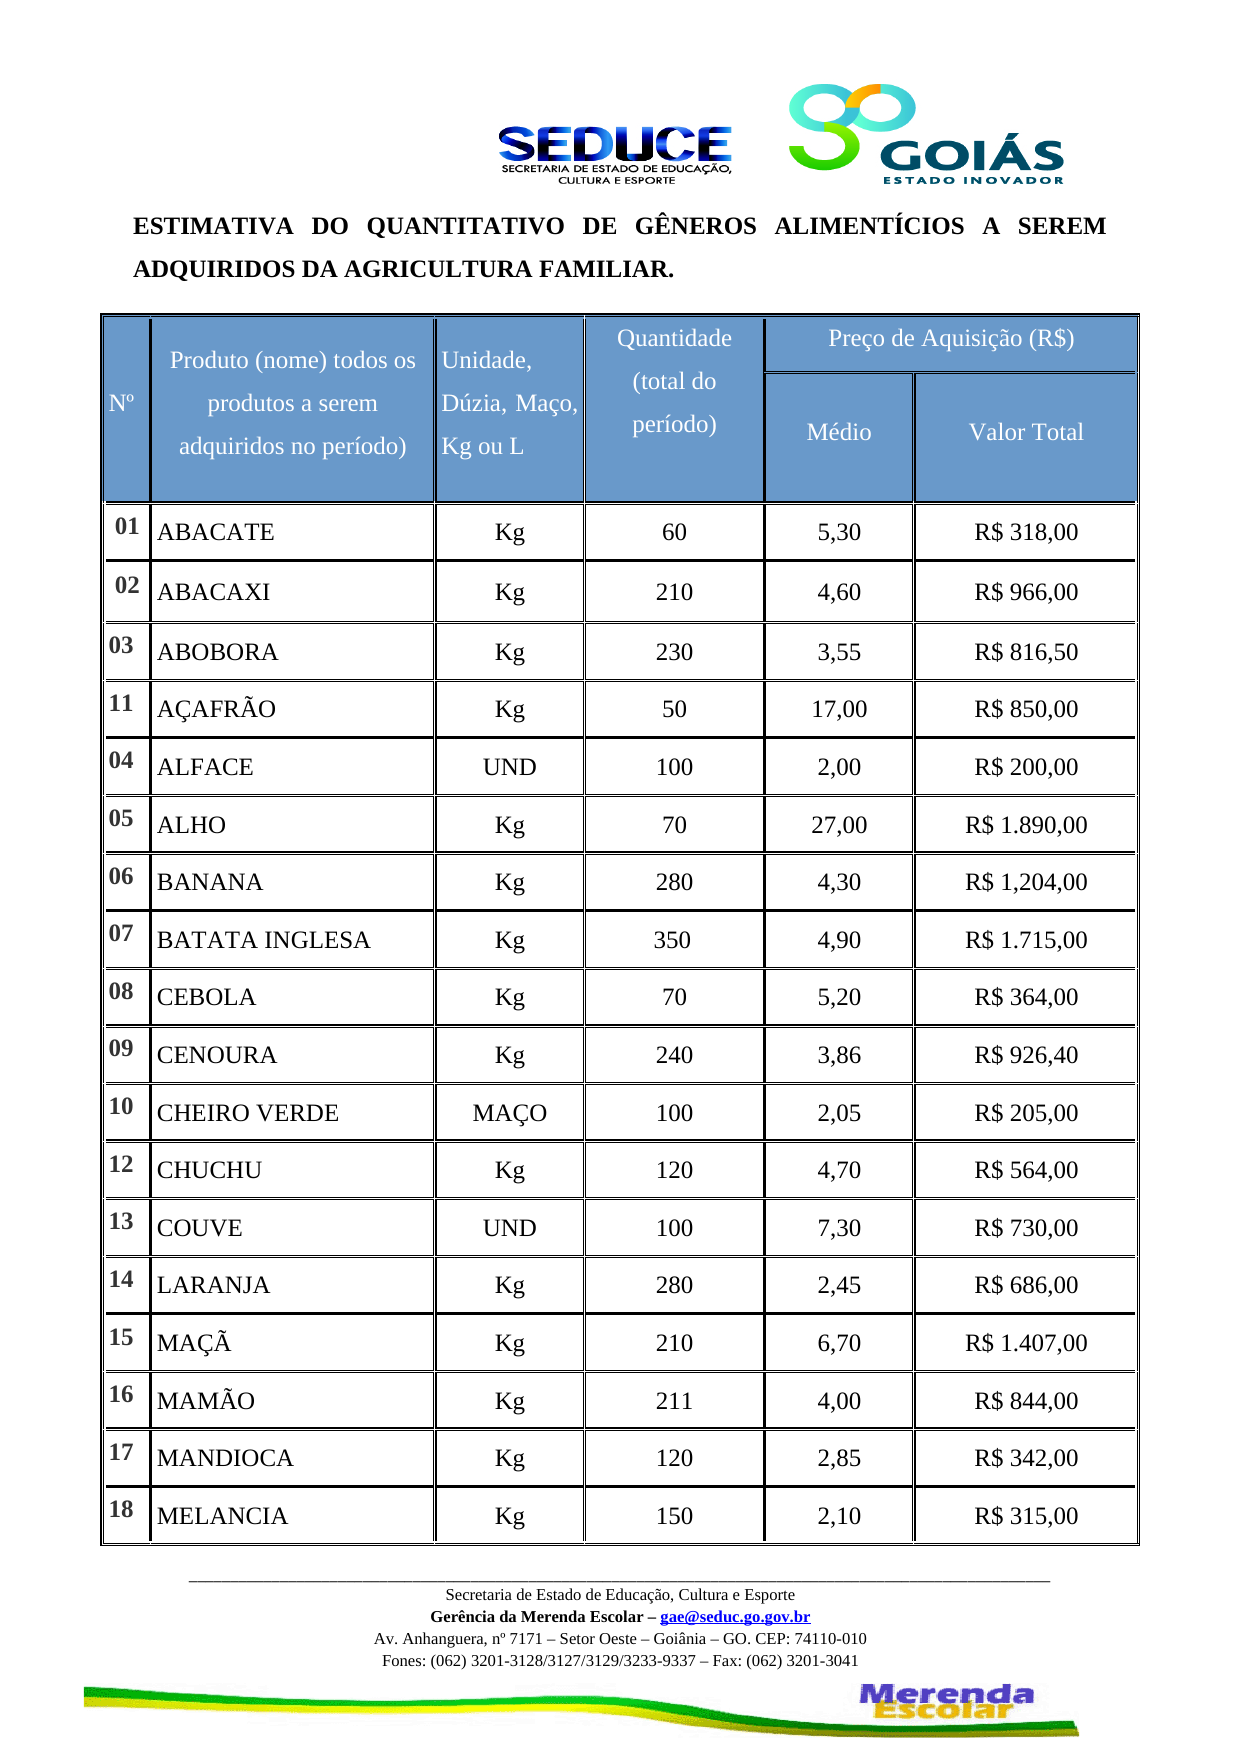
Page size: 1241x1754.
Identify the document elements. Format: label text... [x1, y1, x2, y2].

table_cell R$ 342,00 [916, 1427, 1137, 1485]
table_cell 5,20 [766, 970, 912, 1024]
table_cell 150 [585, 1488, 764, 1542]
table_cell CEBOLA [152, 970, 433, 1024]
table_cell Valor Total [914, 371, 1138, 501]
table_cell 210 [586, 1315, 763, 1370]
table_header Quantidade (total do período) [585, 317, 764, 501]
table_cell 11 [104, 679, 149, 736]
table_cell Kg [437, 1373, 583, 1427]
table_cell MELANCIA [150, 1485, 435, 1542]
table_cell R$ 730,00 [914, 1197, 1138, 1254]
table_cell 13 [102, 1197, 150, 1254]
table_cell 100 [586, 1200, 763, 1254]
table_cell Kg [437, 1431, 583, 1485]
table_cell CHUCHU [152, 1143, 433, 1197]
table_cell MANDIOCA [152, 1431, 433, 1485]
table_cell 50 [586, 682, 763, 736]
table_cell 09 [104, 1024, 149, 1082]
table_cell 2,85 [766, 1431, 912, 1485]
table_cell R$ 966,00 [916, 559, 1137, 621]
table_cell Kg [437, 1258, 583, 1312]
table_cell Kg [437, 562, 583, 621]
table_cell 60 [586, 505, 763, 559]
text ESTIMATIVA DO QUANTITATIVO DE GÊNEROS ALIMENTÍCIOS A SEREM ADQUIRIDOS DA AGRICULTURA FAMILIAR. [133, 211, 1107, 283]
table_cell CENOURA [152, 1028, 433, 1082]
table_cell Kg [437, 855, 583, 909]
table_cell AÇAFRÃO [152, 682, 433, 736]
table_cell 2,10 [764, 1485, 914, 1542]
table_cell 3,55 [766, 624, 912, 678]
table_cell R$ 205,00 [914, 1082, 1138, 1139]
table_cell R$ 364,00 [916, 966, 1137, 1024]
table_cell 05 [102, 794, 150, 851]
table_cell 4,00 [766, 1373, 912, 1427]
table_cell 211 [586, 1373, 763, 1427]
table_header Produto (nome) todos os produtos a serem adquiridos no período) [150, 315, 435, 501]
table_cell Kg [437, 624, 583, 678]
table_cell 18 [104, 1485, 150, 1542]
table_cell BATATA INGLESA [152, 912, 433, 966]
table_cell LARANJA [152, 1258, 433, 1312]
table_cell MAMÃO [152, 1373, 433, 1427]
table_cell Kg [437, 682, 583, 736]
table_header Unidade, Dúzia, Maço, Kg ou L [435, 317, 584, 501]
table_cell CHEIRO VERDE [152, 1085, 433, 1139]
table_cell COUVE [152, 1200, 433, 1254]
table_cell Kg [437, 505, 583, 559]
table_cell 280 [586, 855, 763, 909]
table_cell Kg [437, 1143, 583, 1197]
table_cell 120 [586, 1431, 763, 1485]
table_cell UND [437, 1200, 583, 1254]
table_cell 17,00 [766, 682, 912, 736]
table_cell 12 [104, 1139, 149, 1197]
table_cell 17 [104, 1427, 149, 1485]
table_cell R$ 200,00 [916, 736, 1137, 794]
table_cell MAÇÃ [152, 1315, 433, 1370]
table_cell R$ 564,00 [916, 1139, 1137, 1197]
table_cell MAÇO [437, 1085, 583, 1139]
table_cell 08 [104, 966, 149, 1024]
table_cell ABOBORA [152, 624, 433, 678]
table_cell BANANA [152, 855, 433, 909]
table_cell 04 [104, 736, 149, 794]
table_cell ABACATE [152, 505, 433, 559]
table_cell ABACAXI [152, 562, 433, 621]
table_cell Kg [435, 1488, 584, 1542]
table_cell Kg [437, 1315, 583, 1370]
table_cell 16 [102, 1370, 150, 1427]
table_cell 4,60 [766, 562, 912, 621]
table_cell R$ 1.715,00 [916, 909, 1137, 966]
table_cell ALHO [152, 797, 433, 851]
table_cell 01 [104, 501, 149, 559]
table_cell 70 [586, 970, 763, 1024]
table_cell R$ 816,50 [914, 621, 1138, 678]
table_cell 2,45 [766, 1258, 912, 1312]
table_cell R$ 850,00 [916, 679, 1137, 736]
table_cell 4,90 [766, 912, 912, 966]
table_cell 5,30 [766, 505, 912, 559]
table_cell R$ 1.890,00 [914, 794, 1138, 851]
table_cell 07 [104, 909, 149, 966]
table_cell R$ 926,40 [916, 1024, 1137, 1082]
table_cell 280 [586, 1258, 763, 1312]
table_cell 70 [586, 797, 763, 851]
table_header Nº [104, 317, 150, 501]
table_cell 10 [102, 1082, 150, 1139]
table_cell 27,00 [766, 797, 912, 851]
table_cell 6,70 [766, 1315, 912, 1370]
table_cell Kg [437, 1028, 583, 1082]
table_cell Kg [437, 797, 583, 851]
table_cell Kg [437, 970, 583, 1024]
table_cell 350 [586, 912, 763, 966]
table_cell R$ 1,204,00 [916, 851, 1137, 909]
table_cell Kg [437, 912, 583, 966]
table_cell R$ 1.407,00 [916, 1312, 1137, 1370]
table_cell 2,05 [766, 1085, 912, 1139]
table_cell R$ 686,00 [916, 1255, 1137, 1312]
table_cell UND [437, 739, 583, 794]
table_cell R$ 844,00 [914, 1370, 1138, 1427]
picture [477, 73, 1108, 212]
table_header Preço de Aquisição (R$) [764, 317, 1137, 371]
table_cell 230 [586, 624, 763, 678]
table_cell 3,86 [766, 1028, 912, 1082]
table_cell 100 [586, 739, 763, 794]
table_cell R$ 315,00 [914, 1485, 1137, 1542]
table_cell 4,30 [766, 855, 912, 909]
table_cell 06 [104, 851, 149, 909]
table_cell 14 [104, 1255, 149, 1312]
table_cell 7,30 [766, 1200, 912, 1254]
table_cell 15 [104, 1312, 149, 1370]
table_cell Médio [766, 374, 912, 501]
table_cell 210 [586, 562, 763, 621]
table_cell 100 [586, 1085, 763, 1139]
table_cell 03 [102, 621, 150, 678]
table_cell 4,70 [766, 1143, 912, 1197]
table_cell ALFACE [152, 739, 433, 794]
table_cell R$ 318,00 [916, 501, 1137, 559]
table_cell 02 [104, 559, 149, 621]
table_cell 120 [586, 1143, 763, 1197]
table_cell 240 [586, 1028, 763, 1082]
table_cell 2,00 [766, 739, 912, 794]
